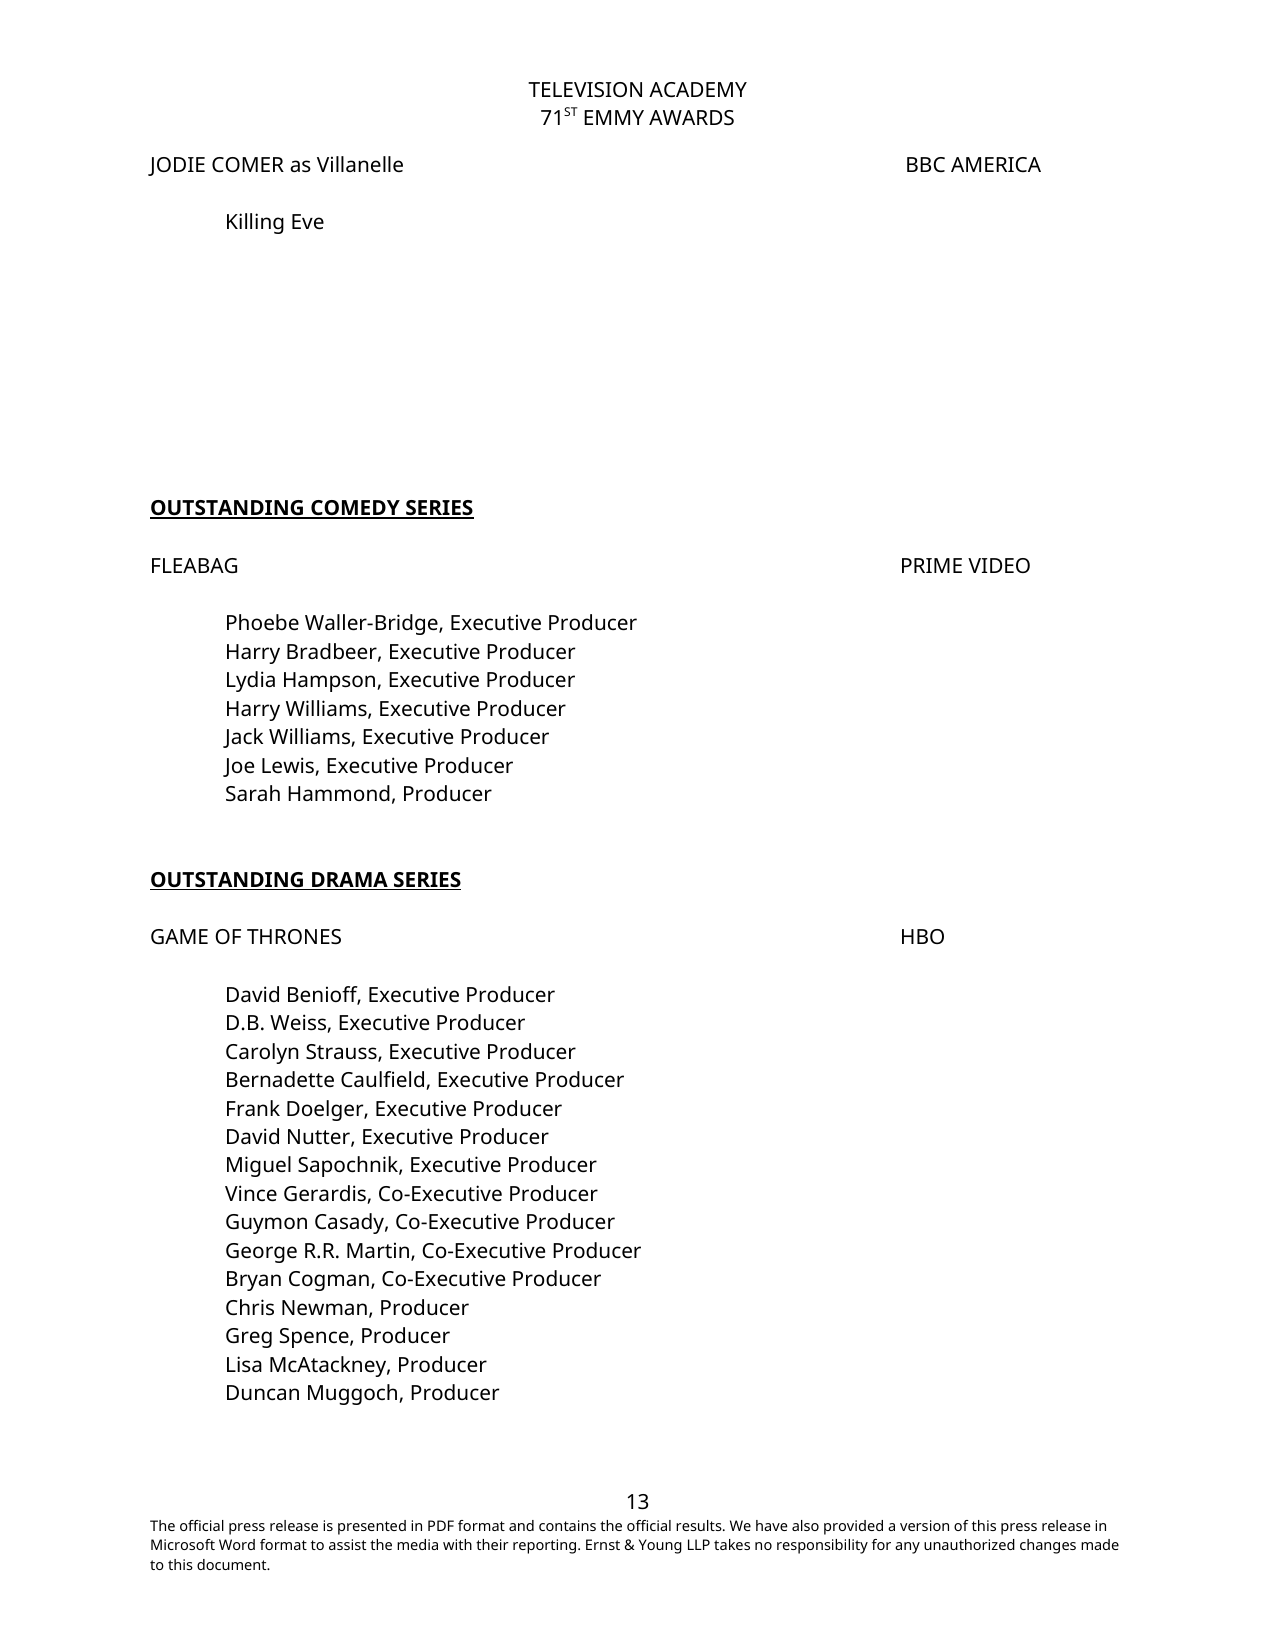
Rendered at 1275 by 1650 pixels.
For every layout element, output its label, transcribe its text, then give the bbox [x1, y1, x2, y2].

text Fleabag Prime Video [150, 551, 1125, 579]
text Outstanding Comedy Series [150, 493, 1125, 522]
text Jodie Comer as Villanelle BBC America [150, 150, 1125, 178]
text Outstanding Drama Series [150, 865, 1125, 893]
text Game Of Thrones HBO [150, 922, 1125, 951]
text Phoebe Waller-Bridge, Executive Producer Harry Bradbeer, Executive Producer Lydia Hampson, Executive Producer Harry Williams, Executive Producer Jack Williams, Executive Producer Joe Lewis, Executive Producer Sarah Hammond, Producer [225, 608, 1125, 836]
text Killing Eve [150, 207, 1125, 235]
text David Benioff, Executive Producer D.B. Weiss, Executive Producer Carolyn Strauss, Executive Producer Bernadette Caulfield, Executive Producer Frank Doelger, Executive Producer David Nutter, Executive Producer Miguel Sapochnik, Executive Producer Vince Gerardis, Co-Executive Producer Guymon Casady, Co-Executive Producer George R.R. Martin, Co-Executive Producer Bryan Cogman, Co-Executive Producer Chris Newman, Producer Greg Spence, Producer Lisa McAtackney, Producer Duncan Muggoch, Producer [225, 980, 1125, 1407]
